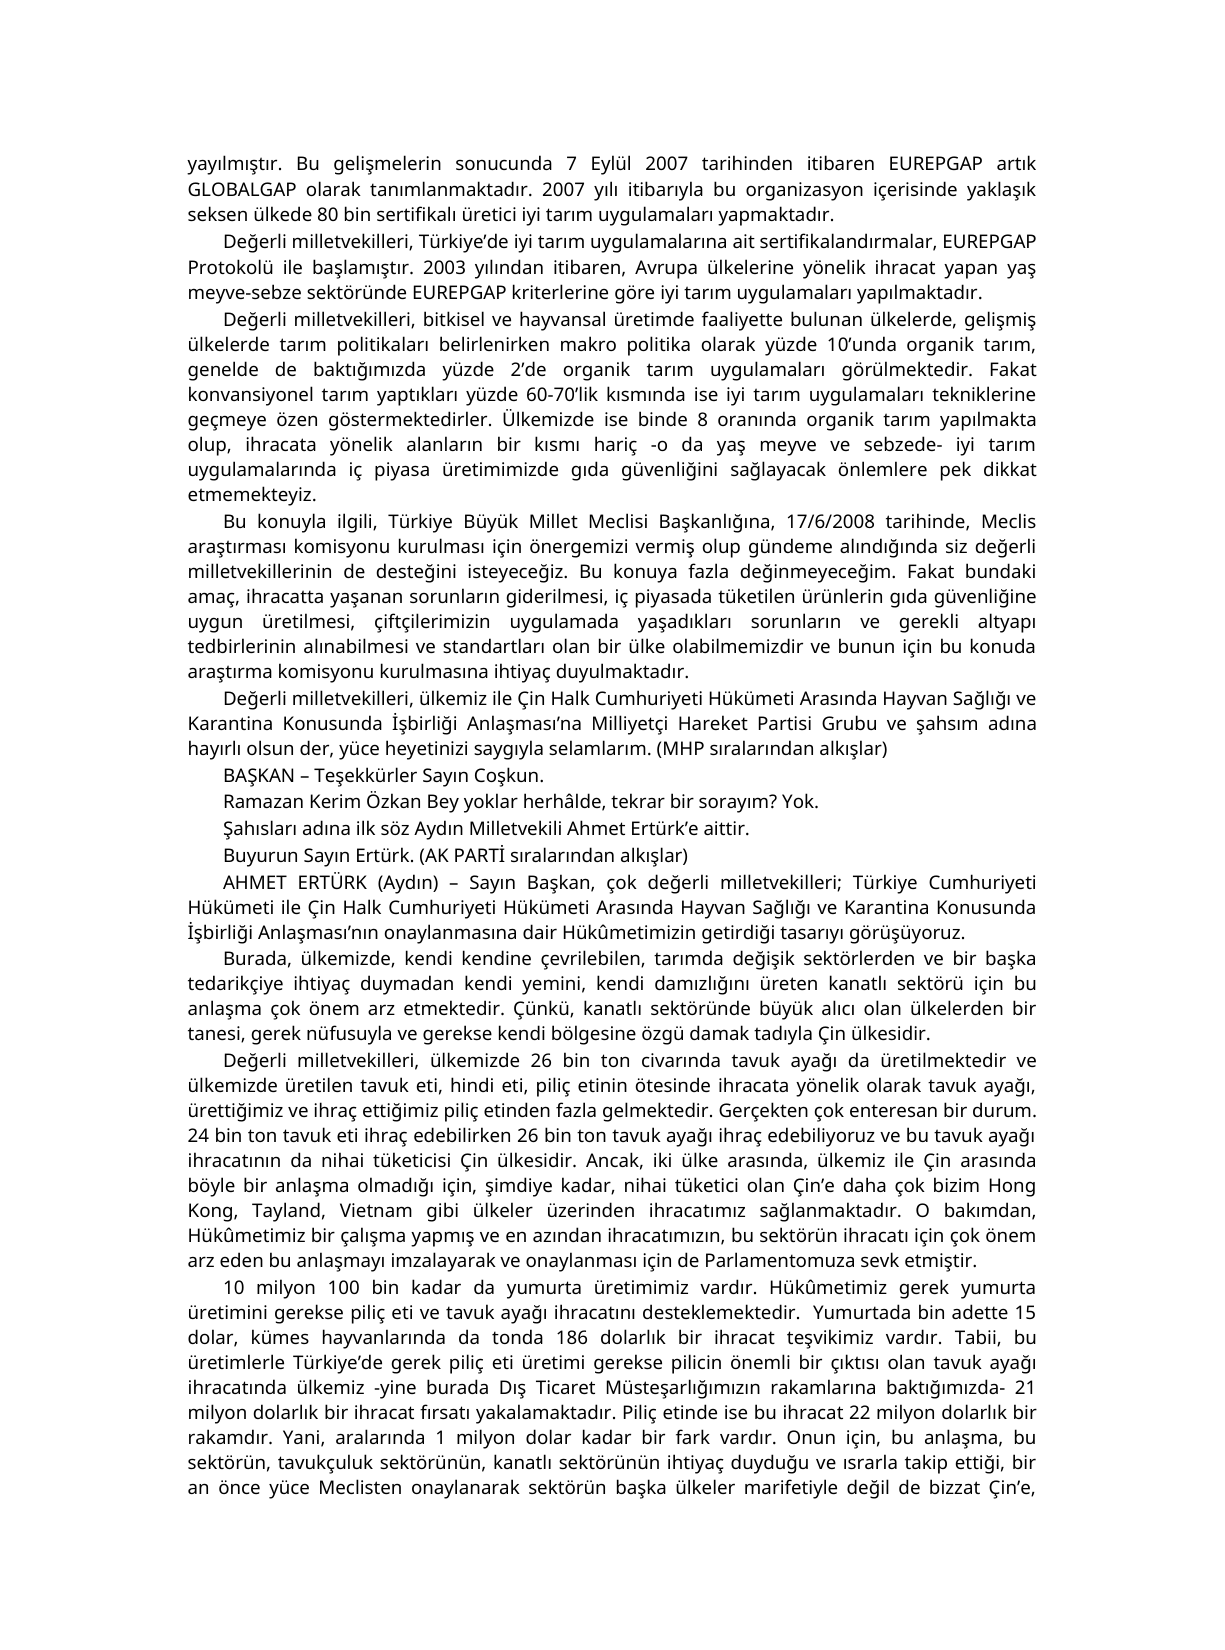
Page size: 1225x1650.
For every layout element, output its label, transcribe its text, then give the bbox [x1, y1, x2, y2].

text Değerli milletvekilleri, ülkemiz ile Çin Halk Cumhuriyeti Hükümeti Arasında Hayvan Sağlığı ve Karantina Konusunda İşbirliği Anlaşması’na Milliyetçi Hareket Partisi Grubu ve şahsım adına hayırlı olsun der, yüce heyetinizi saygıyla selamlarım. (MHP sıralarından alkışlar) [187, 685, 1037, 760]
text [187, 1274, 1037, 1499]
text Buyurun Sayın Ertürk. (AK PARTİ sıralarından alkışlar) [187, 842, 1037, 867]
text Şahısları adına ilk söz Aydın Milletvekili Ahmet Ertürk’e aittir. [187, 816, 1037, 841]
text Değerli milletvekilleri, ülkemizde 26 bin ton civarında tavuk ayağı da üretilmektedir ve ülkemizde üretilen tavuk eti, hindi eti, piliç etinin ötesinde ihracata yönelik olarak tavuk ayağı, ürettiğimiz ve ihraç ettiğimiz piliç etinden fazla gelmektedir. Gerçekten çok enteresan bir durum. 24 bin ton tavuk eti ihraç edebilirken 26 bin ton tavuk ayağı ihraç edebiliyoruz ve bu tavuk ayağı ihracatının da nihai tüketicisi Çin ülkesidir. Ancak, iki ülke arasında, ülkemiz ile Çin arasında böyle bir anlaşma olmadığı için, şimdiye kadar, nihai tüketici olan Çin’e daha çok bizim Hong Kong, Tayland, Vietnam gibi ülkeler üzerinden ihracatımız sağlanmaktadır. O bakımdan, Hükûmetimiz bir çalışma yapmış ve en azından ihracatımızın, bu sektörün ihracatı için çok önem arz eden bu anlaşmayı imzalayarak ve onaylanması için de Parlamentomuza sevk etmiştir. [187, 1048, 1037, 1273]
text AHMET ERTÜRK (Aydın) – Sayın Başkan, çok değerli milletvekilleri; Türkiye Cumhuriyeti Hükümeti ile Çin Halk Cumhuriyeti Hükümeti Arasında Hayvan Sağlığı ve Karantina Konusunda İşbirliği Anlaşması’nın onaylanmasına dair Hükûmetimizin getirdiği tasarıyı görüşüyoruz. [187, 869, 1037, 944]
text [187, 150, 1037, 227]
text BAŞKAN – Teşekkürler Sayın Coşkun. [187, 762, 1037, 787]
text Değerli milletvekilleri, Türkiye’de iyi tarım uygulamalarına ait sertifikalandırmalar, EUREPGAP Protokolü ile başlamıştır. 2003 yılından itibaren, Avrupa ülkelerine yönelik ihracat yapan yaş meyve-sebze sektöründe EUREPGAP kriterlerine göre iyi tarım uygulamaları yapılmaktadır. [187, 228, 1037, 305]
text Bu konuyla ilgili, Türkiye Büyük Millet Meclisi Başkanlığına, 17/6/2008 tarihinde, Meclis araştırması komisyonu kurulması için önergemizi vermiş olup gündeme alındığında siz değerli milletvekillerinin de desteğini isteyeceğiz. Bu konuya fazla değinmeyeceğim. Fakat bundaki amaç, ihracatta yaşanan sorunların giderilmesi, iç piyasada tüketilen ürünlerin gıda güvenliğine uygun üretilmesi, çiftçilerimizin uygulamada yaşadıkları sorunların ve gerekli altyapı tedbirlerinin alınabilmesi ve standartları olan bir ülke olabilmemizdir ve bunun için bu konuda araştırma komisyonu kurulmasına ihtiyaç duyulmaktadır. [187, 508, 1037, 683]
text Ramazan Kerim Özkan Bey yoklar herhâlde, tekrar bir sorayım? Yok. [187, 789, 1037, 814]
text Burada, ülkemizde, kendi kendine çevrilebilen, tarımda değişik sektörlerden ve bir başka tedarikçiye ihtiyaç duymadan kendi yemini, kendi damızlığını üreten kanatlı sektörü için bu anlaşma çok önem arz etmektedir. Çünkü, kanatlı sektöründe büyük alıcı olan ülkelerden bir tanesi, gerek nüfusuyla ve gerekse kendi bölgesine özgü damak tadıyla Çin ülkesidir. [187, 946, 1037, 1046]
text Değerli milletvekilleri, bitkisel ve hayvansal üretimde faaliyette bulunan ülkelerde, gelişmiş ülkelerde tarım politikaları belirlenirken makro politika olarak yüzde 10’unda organik tarım, genelde de baktığımızda yüzde 2’de organik tarım uygulamaları görülmektedir. Fakat konvansiyonel tarım yaptıkları yüzde 60-70’lik kısmında ise iyi tarım uygulamaları tekniklerine geçmeye özen göstermektedirler. Ülkemizde ise binde 8 oranında organik tarım yapılmakta olup, ihracata yönelik alanların bir kısmı hariç -o da yaş meyve ve sebzede- iyi tarım uygulamalarında iç piyasa üretimimizde gıda güvenliğini sağlayacak önlemlere pek dikkat etmemekteyiz. [187, 307, 1037, 507]
